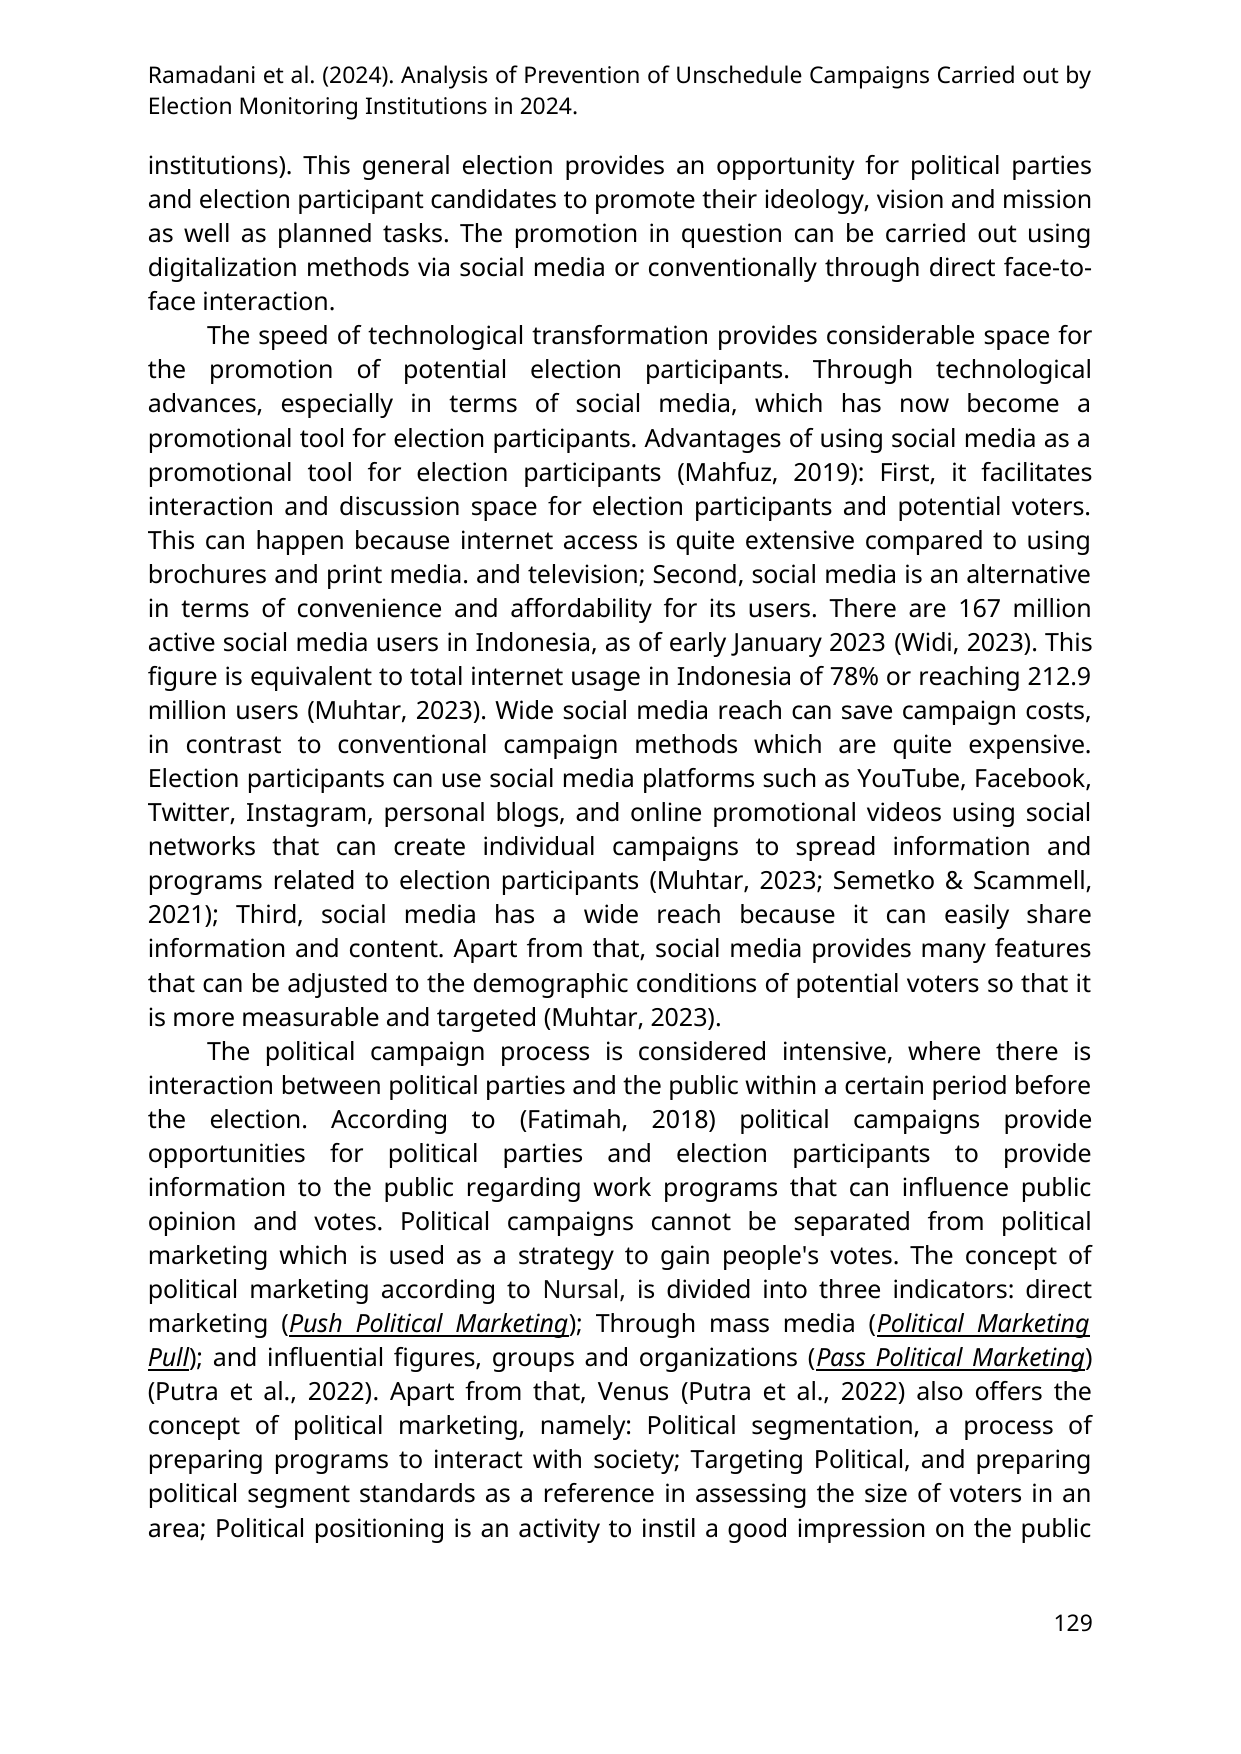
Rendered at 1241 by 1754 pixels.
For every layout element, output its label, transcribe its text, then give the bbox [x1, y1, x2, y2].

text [148, 1033, 1092, 1544]
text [148, 148, 1092, 318]
text The speed of technological transformation provides considerable space for the promotion of potential election participants. Through technological advances, especially in terms of social media, which has now become a promotional tool for election participants. Advantages of using social media as a promotional tool for election participants (Mahfuz, 2019): First, it facilitates interaction and discussion space for election participants and potential voters. This can happen because internet access is quite extensive compared to using brochures and print media. and television; Second, social media is an alternative in terms of convenience and affordability for its users. There are 167 million active social media users in Indonesia, as of early January 2023 (Widi, 2023). This figure is equivalent to total internet usage in Indonesia of 78% or reaching 212.9 million users (Muhtar, 2023). Wide social media reach can save campaign costs, in contrast to conventional campaign methods which are quite expensive. Election participants can use social media platforms such as YouTube, Facebook, Twitter, Instagram, personal blogs, and online promotional videos using social networks that can create individual campaigns to spread information and programs related to election participants (Muhtar, 2023; Semetko & Scammell, 2021); Third, social media has a wide reach because it can easily share information and content. Apart from that, social media provides many features that can be adjusted to the demographic conditions of potential voters so that it is more measurable and targeted (Muhtar, 2023). [148, 318, 1092, 1033]
